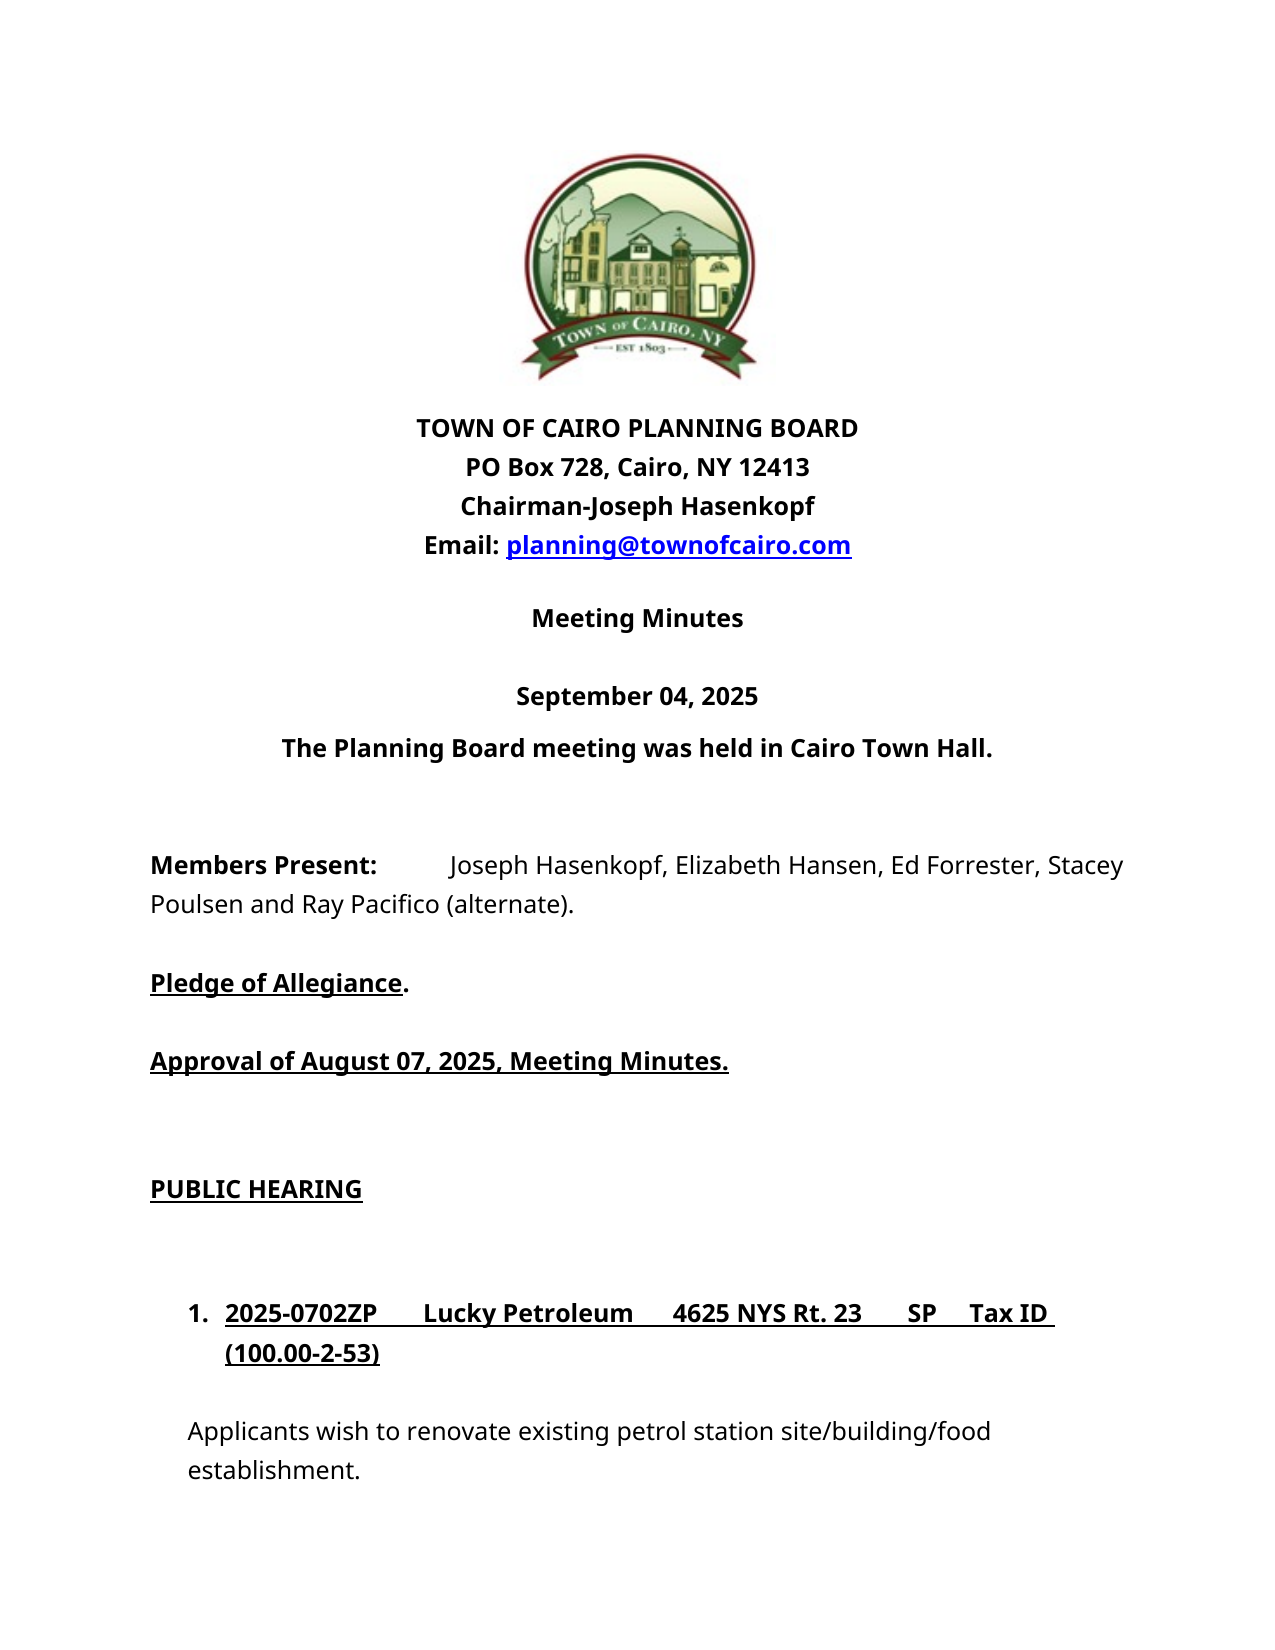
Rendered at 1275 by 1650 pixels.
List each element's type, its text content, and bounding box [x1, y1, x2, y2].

text Members Present: Joseph Hasenkopf, Elizabeth Hansen, Ed Forrester, Stacey Poulsen and Ray Pacifico (alternate). [150, 848, 1125, 921]
text Pledge of Allegiance. [150, 965, 1125, 999]
text The Planning Board meeting was held in Cairo Town Hall. [150, 730, 1125, 764]
text Chairman-Joseph Hasenkopf [150, 489, 1125, 523]
text Email: planning@townofcairo.com [150, 528, 1125, 562]
text Meeting Minutes [150, 600, 1125, 634]
text TOWN OF CAIRO PLANNING BOARD [150, 411, 1125, 444]
text PUBLIC HEARING [150, 1172, 1125, 1206]
text Applicants wish to renovate existing petrol station site/building/food establishment. [187, 1414, 1125, 1487]
text September 04, 2025 [150, 679, 1125, 713]
list 2025-0702ZP Lucky Petroleum 4625 NYS Rt. 23 SP Tax ID (100.00-2-53) [187, 1296, 1125, 1369]
picture [499, 150, 776, 386]
text PO Box 728, Cairo, NY 12413 [150, 450, 1125, 484]
text Approval of August 07, 2025, Meeting Minutes. [150, 1044, 1125, 1078]
